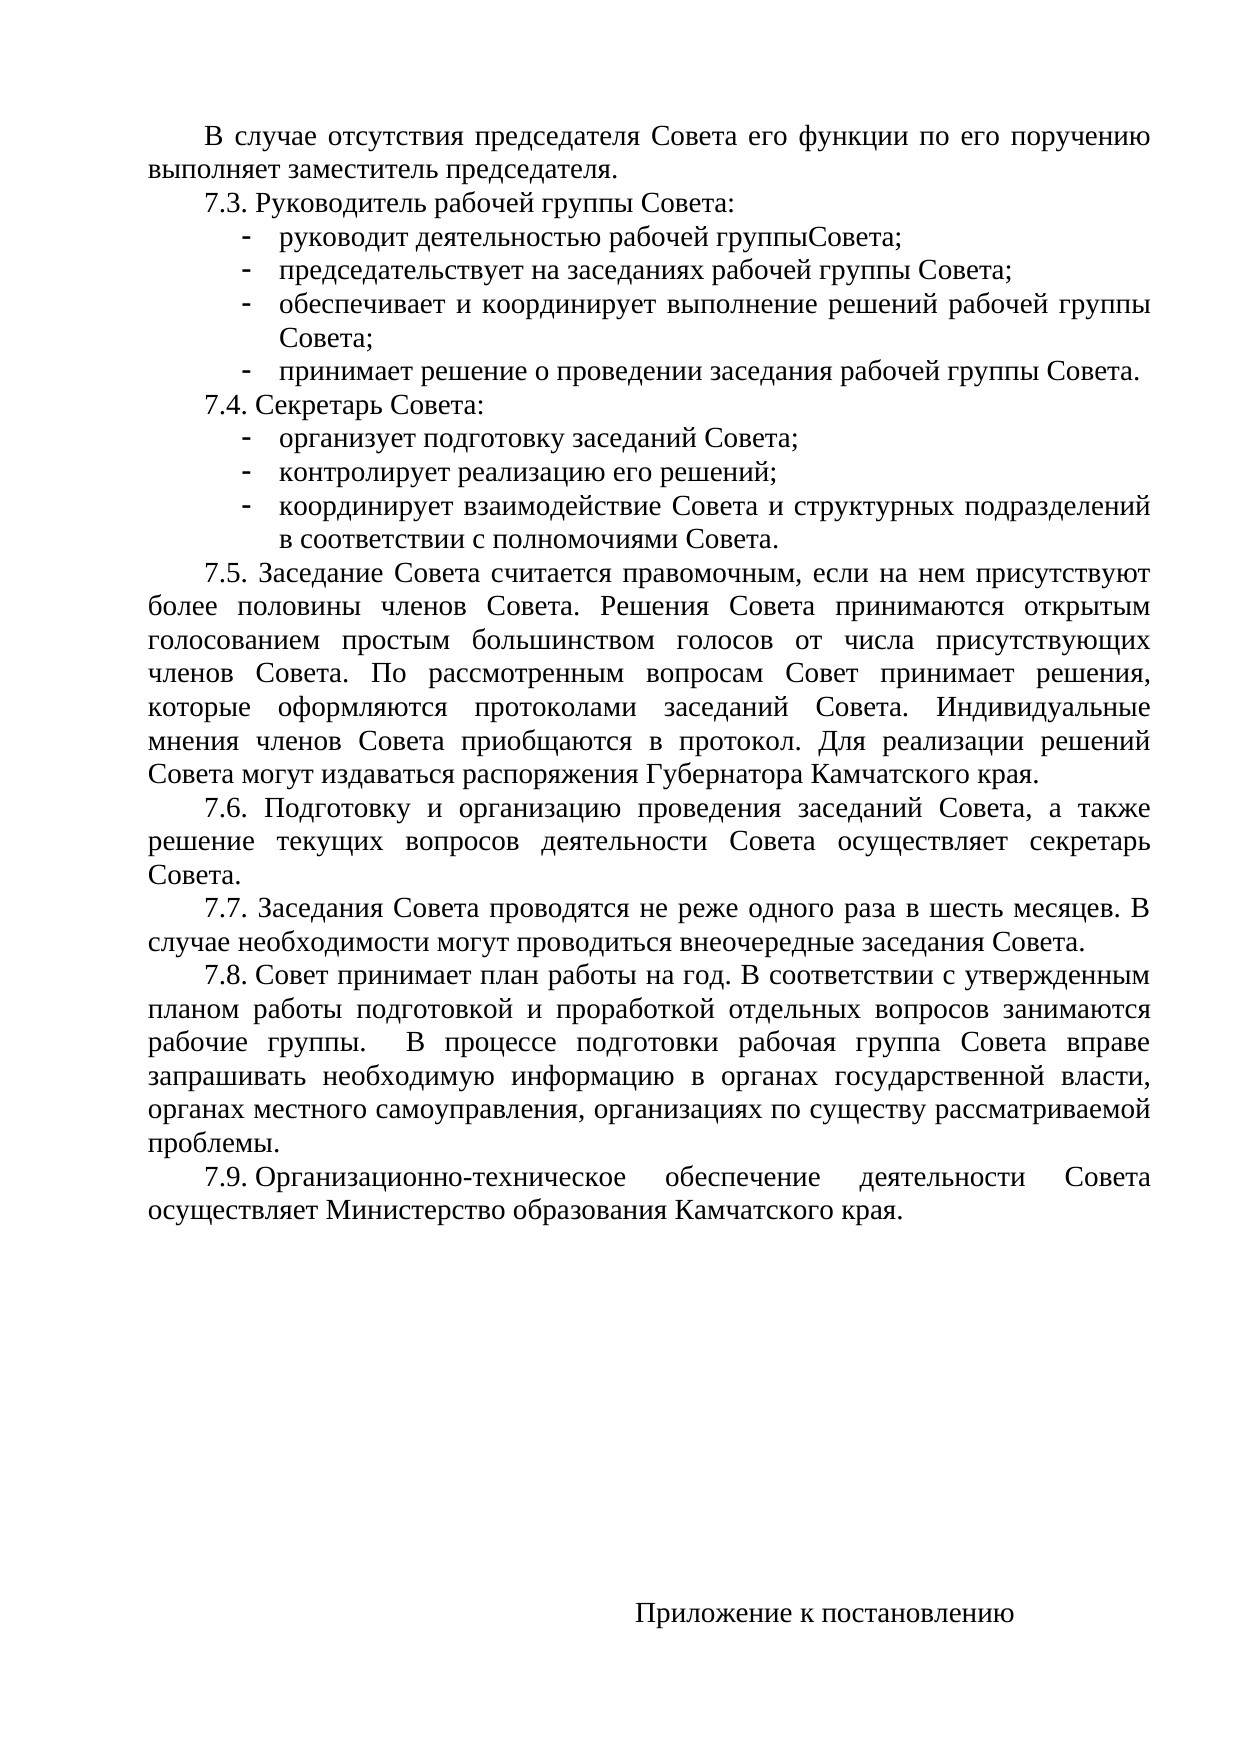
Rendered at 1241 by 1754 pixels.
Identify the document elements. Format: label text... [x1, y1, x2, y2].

list обеспечивает и координирует выполнение решений рабочей группы Совета; [241, 286, 1152, 353]
text В случае отсутствия председателя Совета его функции по его поручению выполняет заместитель председателя. [148, 118, 1152, 185]
text 7.5. Заседание Совета считается правомочным, если на нем присутствуют более половины членов Совета. Решения Совета принимаются открытым голосованием простым большинством голосов от числа присутствующих членов Совета. По рассмотренным вопросам Совет принимает решения, которые оформляются протоколами заседаний Совета. Индивидуальные мнения членов Совета приобщаются в протокол. Для реализации решений Совета могут издаваться распоряжения Губернатора Камчатского края. [148, 555, 1152, 790]
text 7.6. Подготовку и организацию проведения заседаний Совета, а также решение текущих вопросов деятельности Совета осуществляет секретарь Совета. [148, 790, 1152, 890]
title Приложение к постановлению [635, 1595, 1152, 1628]
text 7.3. Руководитель рабочей группы Совета: [148, 185, 1152, 219]
text 7.9. Организационно-техническое обеспечение деятельности Совета осуществляет Министерство образования Камчатского края. [148, 1159, 1152, 1226]
list организует подготовку заседаний Совета; [241, 420, 1152, 454]
text 7.7. Заседания Совета проводятся не реже одного раза в шесть месяцев. В случае необходимости могут проводиться внеочередные заседания Совета. [148, 890, 1152, 957]
list координирует взаимодействие Совета и структурных подразделений в соответствии с полномочиями Совета. [241, 488, 1152, 555]
text 7.4. Секретарь Совета: [148, 387, 1152, 420]
list председательствует на заседаниях рабочей группы Совета; [241, 252, 1152, 286]
list контролирует реализацию его решений; [241, 454, 1152, 488]
text 7.8. Совет принимает план работы на год. В соответствии с утвержденным планом работы подготовкой и проработкой отдельных вопросов занимаются рабочие группы. В процессе подготовки рабочая группа Совета вправе запрашивать необходимую информацию в органах государственной власти, органах местного самоуправления, организациях по существу рассматриваемой проблемы. [148, 957, 1152, 1159]
list руководит деятельностью рабочей группыСовета; [241, 219, 1152, 252]
list принимает решение о проведении заседания рабочей группы Совета. [241, 353, 1152, 387]
